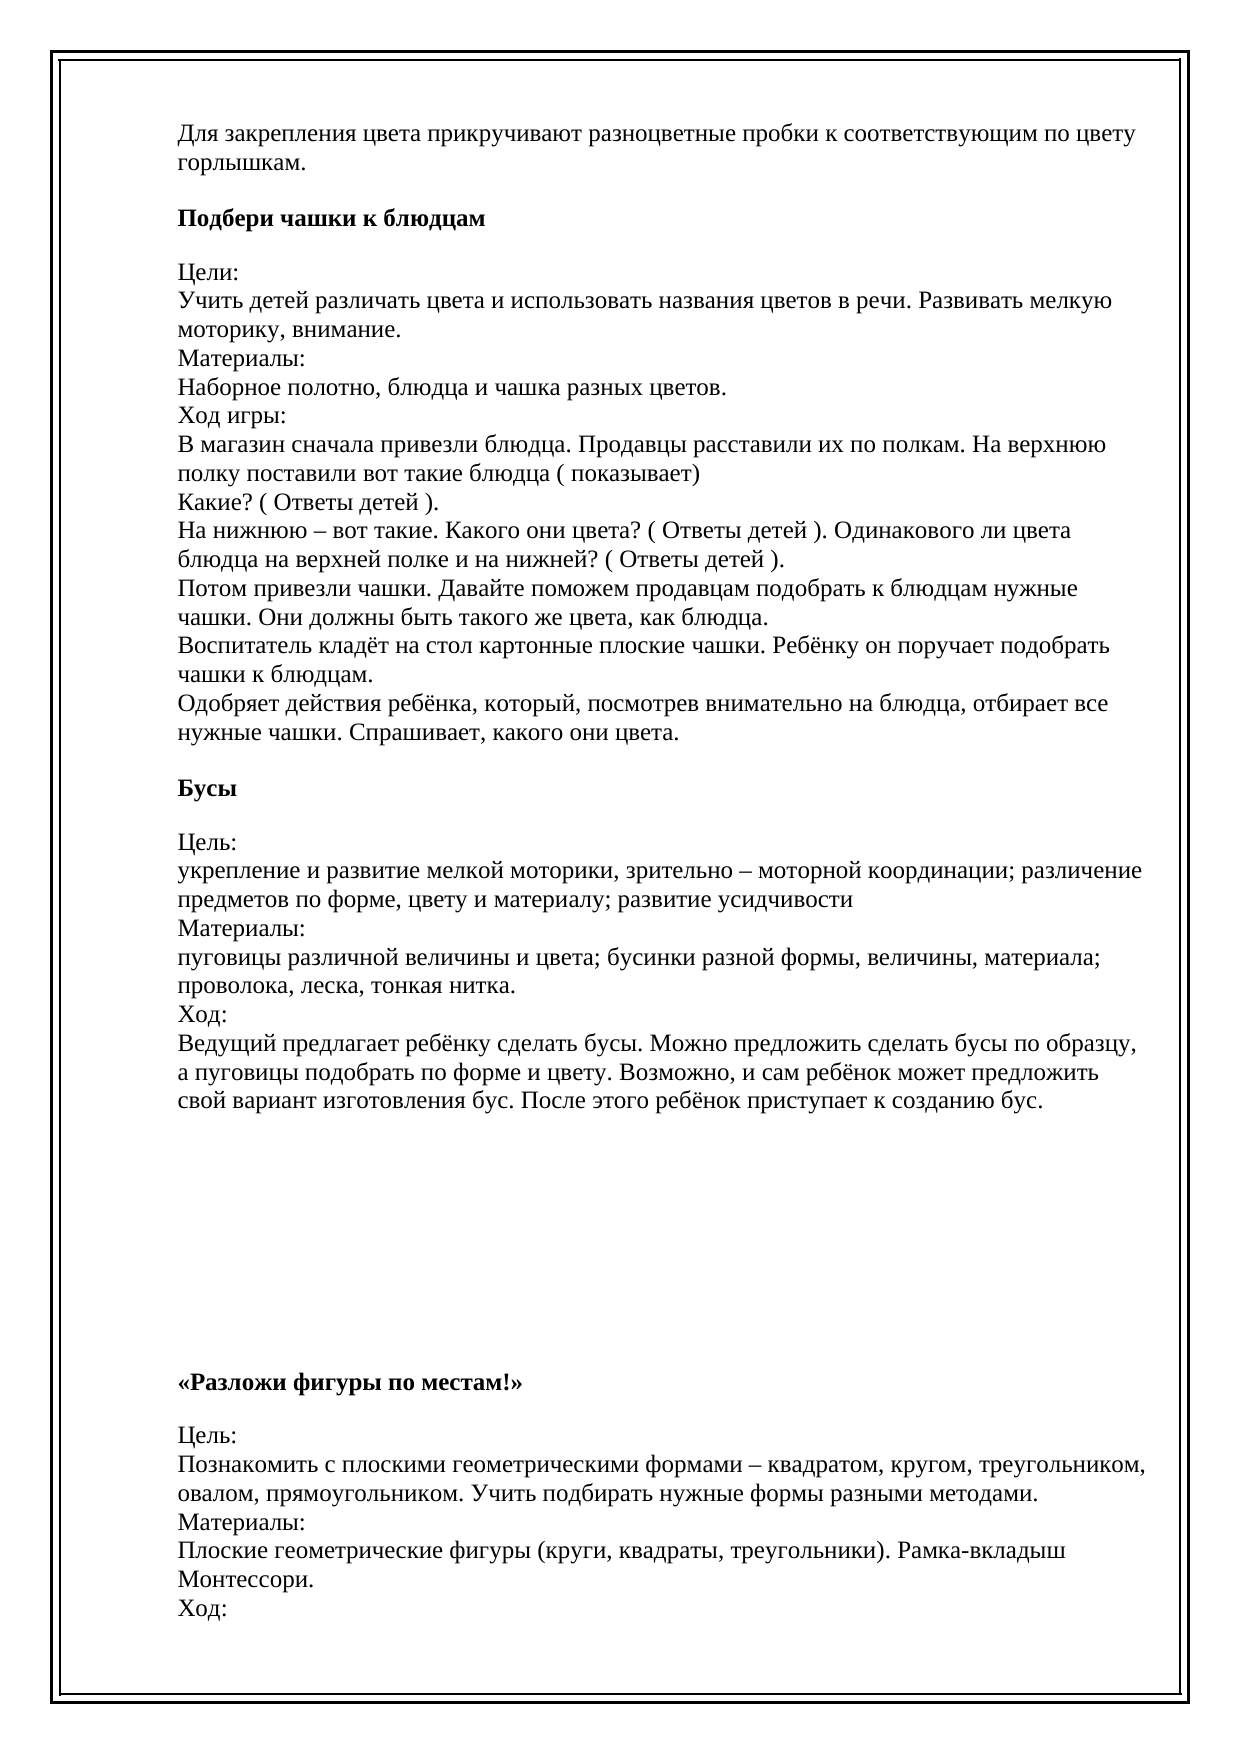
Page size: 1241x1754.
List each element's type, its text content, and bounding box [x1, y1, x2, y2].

text «Разложи фигуры по местам!» [177, 1364, 1152, 1396]
text Бусы [177, 771, 1152, 802]
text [177, 118, 1152, 176]
text Подбери чашки к блюдцам [177, 201, 1152, 232]
text Цели: Учить детей различать цвета и использовать названия цветов в речи. Развивать мелкую моторику, внимание. Материалы: Наборное полотно, блюдца и чашка разных цветов. Ход игры: В магазин сначала привезли блюдца. Продавцы расставили их по полкам. На верхнюю полку поставили вот такие блюдца ( показывает) Какие? ( Ответы детей ). На нижнюю – вот такие. Какого они цвета? ( Ответы детей ). Одинакового ли цвета блюдца на верхней полке и на нижней? ( Ответы детей ). Потом привезли чашки. Давайте поможем продавцам подобрать к блюдцам нужные чашки. Они должны быть такого же цвета, как блюдца. Воспитатель кладёт на стол картонные плоские чашки. Ребёнку он поручает подобрать чашки к блюдцам. Одобряет действия ребёнка, который, посмотрев внимательно на блюдца, отбирает все нужные чашки. Спрашивает, какого они цвета. [177, 257, 1152, 746]
text Цель: укрепление и развитие мелкой моторики, зрительно – моторной координации; различение предметов по форме, цвету и материалу; развитие усидчивости Материалы: пуговицы различной величины и цвета; бусинки разной формы, величины, материала; проволока, леска, тонкая нитка. Ход: Ведущий предлагает ребёнку сделать бусы. Можно предложить сделать бусы по образцу, а пуговицы подобрать по форме и цвету. Возможно, и сам ребёнок может предложить свой вариант изготовления бус. После этого ребёнок приступает к созданию бус. [177, 827, 1152, 1114]
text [177, 1421, 1152, 1622]
